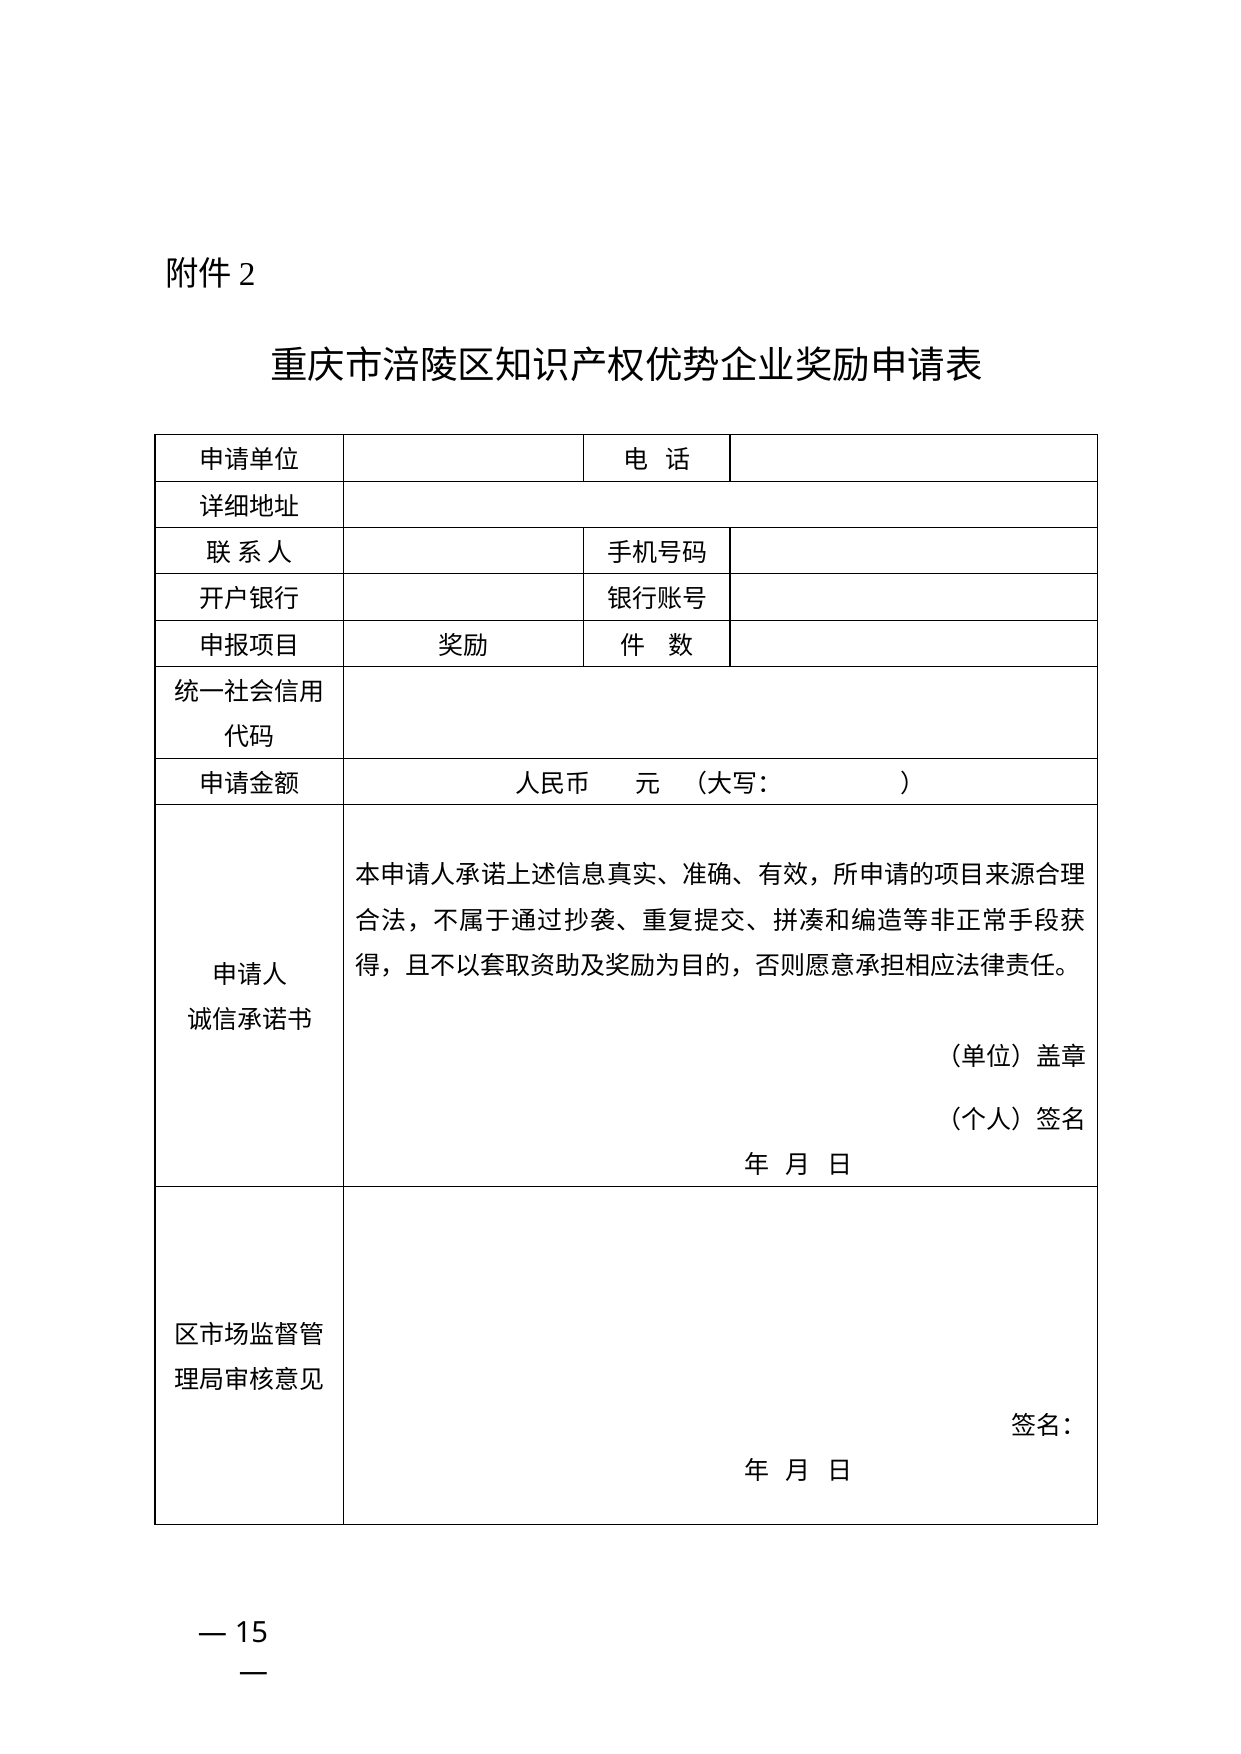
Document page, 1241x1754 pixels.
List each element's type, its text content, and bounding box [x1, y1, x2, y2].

table_cell [344, 528, 583, 573]
text 重庆市涪陵区知识产权优势企业奖励申请表 [165, 316, 1087, 407]
table_cell 申请人 诚信承诺书 [156, 805, 343, 1186]
table_cell 奖励 [344, 621, 583, 666]
table_cell 本申请人承诺上述信息真实、准确、有效，所申请的项目来源合理合法，不属于通过抄袭、重复提交、拼凑和编造等非正常手段获得，且不以套取资助及奖励为目的，否则愿意承担相应法律责任。 （单位）盖章 （个人）签名 年 月 日 [344, 805, 1097, 1186]
table_cell 联 系 人 [156, 528, 343, 573]
table_header [731, 435, 1097, 481]
table_header [344, 435, 583, 481]
table_cell 件 数 [584, 621, 729, 666]
text 附件2 [165, 226, 1087, 316]
table_cell 手机号码 [584, 528, 729, 573]
table_cell 详细地址 [156, 482, 343, 527]
table_cell [731, 621, 1097, 666]
table_cell [344, 667, 1097, 758]
table_cell 申报项目 [156, 621, 343, 666]
table_cell 区市场监督管理局审核意见 [156, 1187, 343, 1524]
table_cell [344, 574, 583, 619]
table_cell 开户银行 [156, 574, 343, 619]
table_cell 申请金额 [156, 759, 343, 804]
table_cell 人民币 元 （大写： ） [344, 759, 1097, 804]
table_cell 银行账号 [584, 574, 729, 619]
table_header 申请单位 [156, 435, 343, 481]
table_cell [731, 528, 1097, 573]
table_cell 签名： 年 月 日 [344, 1187, 1097, 1524]
table_cell [731, 574, 1097, 619]
table_cell [344, 482, 1097, 527]
table_cell 统一社会信用代码 [156, 667, 343, 758]
table_header 电 话 [584, 435, 729, 481]
